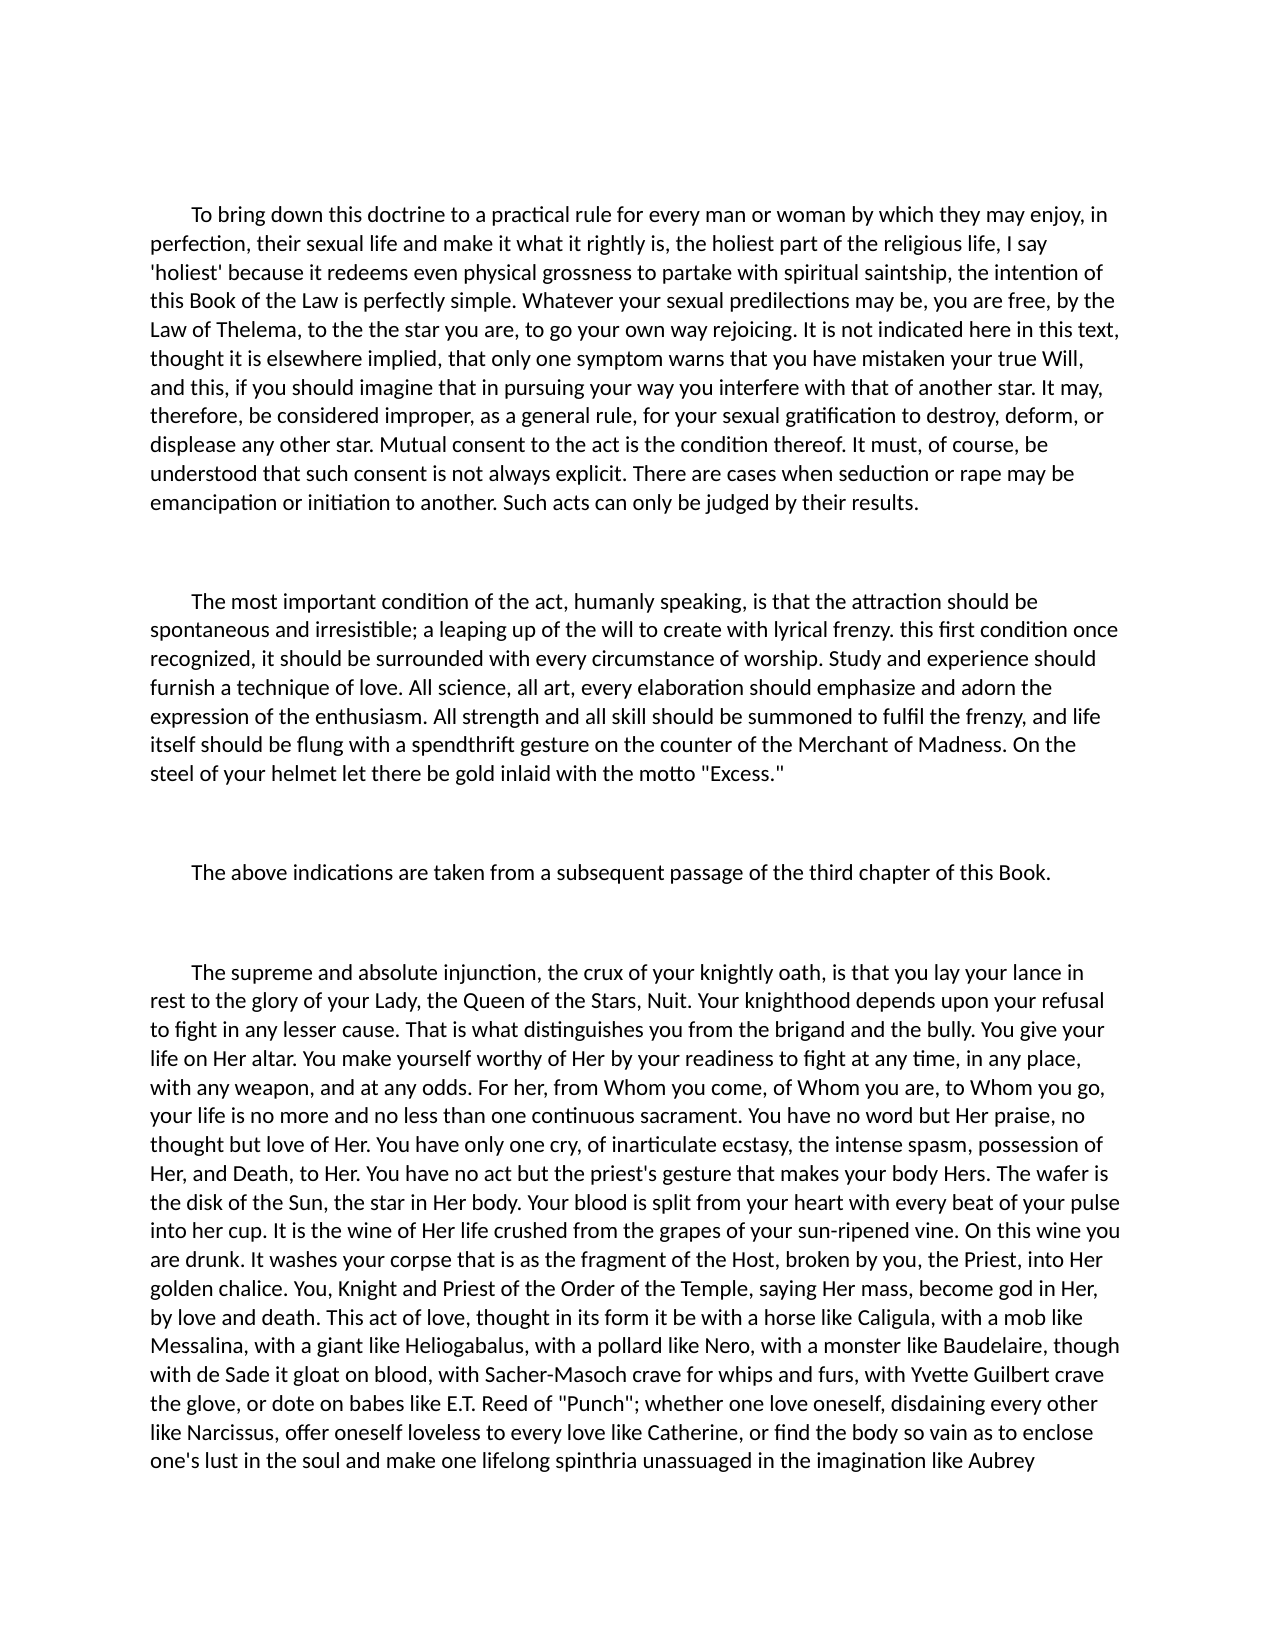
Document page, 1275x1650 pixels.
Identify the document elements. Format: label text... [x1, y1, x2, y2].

text The above indications are taken from a subsequent passage of the third chapter of this Book. [150, 858, 1125, 887]
text To bring down this doctrine to a practical rule for every man or woman by which they may enjoy, in perfection, their sexual life and make it what it rightly is, the holiest part of the religious life, I say 'holiest' because it redeems even physical grossness to partake with spiritual saintship, the intention of this Book of the Law is perfectly simple. Whatever your sexual predilections may be, you are free, by the Law of Thelema, to the the star you are, to go your own way rejoicing. It is not indicated here in this text, thought it is elsewhere implied, that only one symptom warns that you have mistaken your true Will, and this, if you should imagine that in pursuing your way you interfere with that of another star. It may, therefore, be considered improper, as a general rule, for your sexual gratification to destroy, deform, or displease any other star. Mutual consent to the act is the condition thereof. It must, of course, be understood that such consent is not always explicit. There are cases when seduction or rape may be emancipation or initiation to another. Such acts can only be judged by their results. [150, 199, 1125, 516]
text The most important condition of the act, humanly speaking, is that the attraction should be spontaneous and irresistible; a leaping up of the will to create with lyrical frenzy. this first condition once recognized, it should be surrounded with every circumstance of worship. Study and experience should furnish a technique of love. All science, all art, every elaboration should emphasize and adorn the expression of the enthusiasm. All strength and all skill should be summoned to fulfil the frenzy, and life itself should be flung with a spendthrift gesture on the counter of the Merchant of Madness. On the steel of your helmet let there be gold inlaid with the motto "Excess." [150, 586, 1125, 787]
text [150, 957, 1125, 1474]
